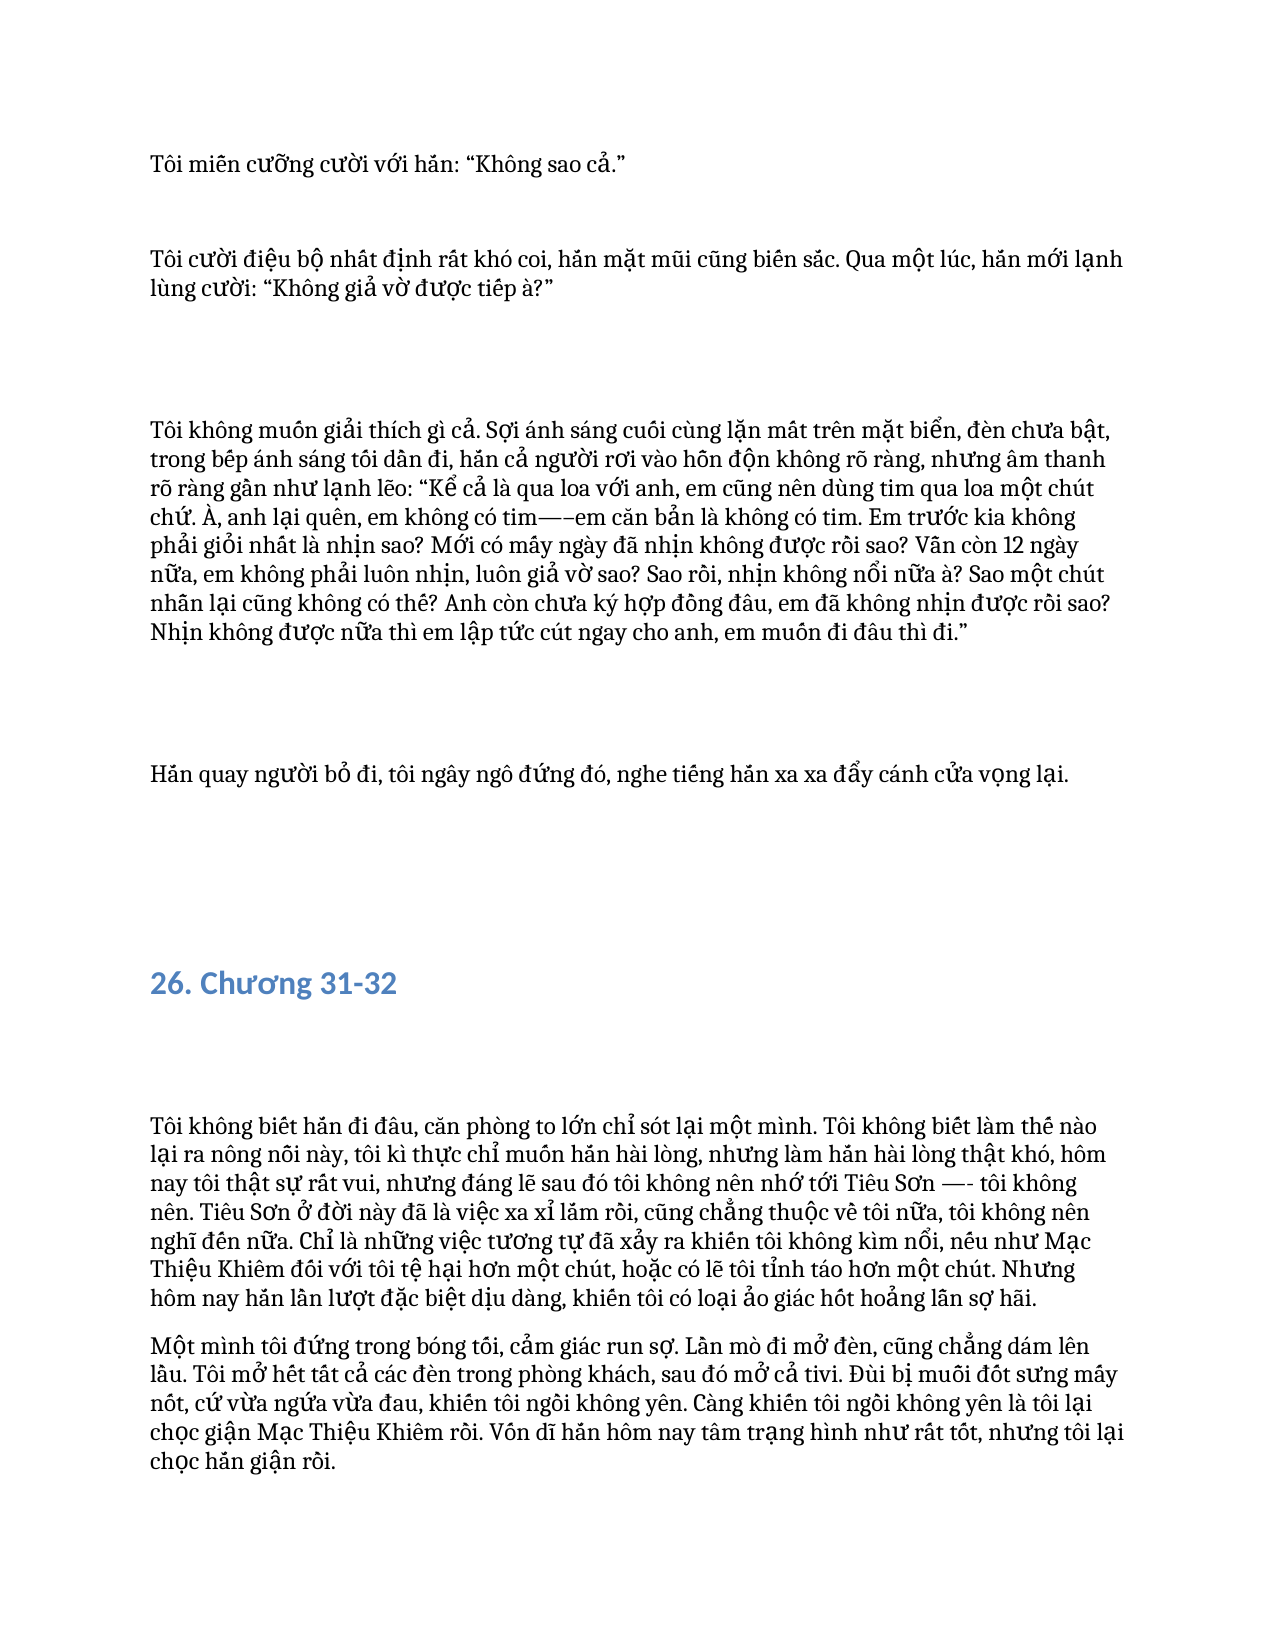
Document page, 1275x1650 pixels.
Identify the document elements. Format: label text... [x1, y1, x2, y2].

text Một mình tôi đứng trong bóng tối, cảm giác run sợ. Lần mò đi mở đèn, cũng chẳng dám lên lầu. Tôi mở hết tất cả các đèn trong phòng khách, sau đó mở cả tivi. Đùi bị muỗi đốt sưng mấy nốt, cứ vừa ngứa vừa đau, khiến tôi ngồi không yên. Càng khiến tôi ngồi không yên là tôi lại chọc giận Mạc Thiệu Khiêm rồi. Vốn dĩ hắn hôm nay tâm trạng hình như rất tốt, nhưng tôi lại chọc hắn giận rồi. [150, 1332, 1125, 1475]
text Tôi miễn cưỡng cười với hắn: “Không sao cả.” [150, 150, 1125, 179]
text Tôi không muốn giải thích gì cả. Sợi ánh sáng cuối cùng lặn mất trên mặt biển, đèn chưa bật, trong bếp ánh sáng tối dần đi, hắn cả người rơi vào hỗn độn không rõ ràng, nhưng âm thanh rõ ràng gần như lạnh lẽo: “Kể cả là qua loa với anh, em cũng nên dùng tim qua loa một chút chứ. À, anh lại quên, em không có tim—–em căn bản là không có tim. Em trước kia không phải giỏi nhất là nhịn sao? Mới có mấy ngày đã nhịn không được rồi sao? Vẫn còn 12 ngày nữa, em không phải luôn nhịn, luôn giả vờ sao? Sao rồi, nhịn không nổi nữa à? Sao một chút nhẫn lại cũng không có thế? Anh còn chưa ký hợp đồng đâu, em đã không nhịn được rồi sao? Nhịn không được nữa thì em lập tức cút ngay cho anh, em muốn đi đâu thì đi.” [150, 416, 1125, 646]
subtitle 26. Chương 31-32 [150, 962, 1125, 1003]
text Tôi cười điệu bộ nhất định rất khó coi, hắn mặt mũi cũng biến sắc. Qua một lúc, hắn mới lạnh lùng cười: “Không giả vờ được tiếp à?” [150, 245, 1125, 302]
text Hắn quay người bỏ đi, tôi ngây ngô đứng đó, nghe tiếng hắn xa xa đẩy cánh cửa vọng lại. [150, 760, 1125, 789]
text Tôi không biết hắn đi đâu, căn phòng to lớn chỉ sót lại một mình. Tôi không biết làm thế nào lại ra nông nỗi này, tôi kì thực chỉ muốn hắn hài lòng, nhưng làm hắn hài lòng thật khó, hôm nay tôi thật sự rất vui, nhưng đáng lẽ sau đó tôi không nên nhớ tới Tiêu Sơn —- tôi không nên. Tiêu Sơn ở đời này đã là việc xa xỉ lắm rồi, cũng chẳng thuộc về tôi nữa, tôi không nên nghĩ đến nữa. Chỉ là những việc tương tự đã xảy ra khiến tôi không kìm nổi, nếu như Mạc Thiệu Khiêm đối với tôi tệ hại hơn một chút, hoặc có lẽ tôi tỉnh táo hơn một chút. Nhưng hôm nay hắn lần lượt đặc biệt dịu dàng, khiến tôi có loại ảo giác hốt hoảng lẫn sợ hãi. [150, 1112, 1125, 1313]
